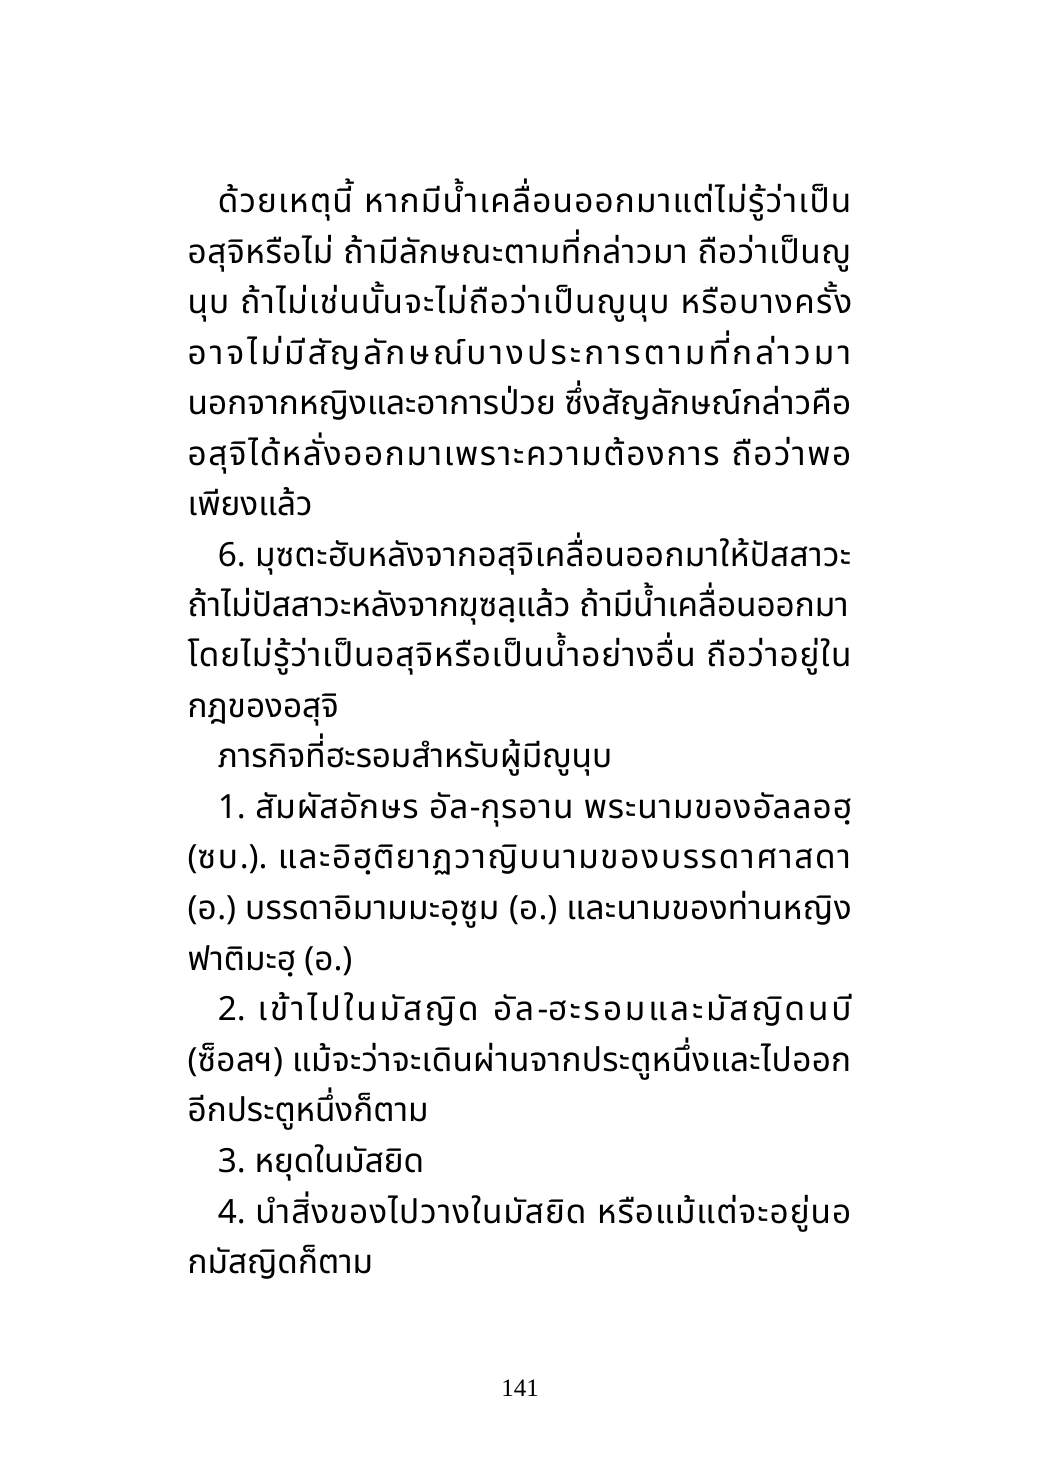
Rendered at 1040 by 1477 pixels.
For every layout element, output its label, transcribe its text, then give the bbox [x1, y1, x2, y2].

text ภารกิจที่ฮะรอมสำหรับผู้มีญูนุบ [187, 732, 852, 783]
text 2. เข้าไปในมัสญิด อัล-ฮะรอมและมัสญิดนบี (ซ็อลฯ) แม้จะว่าจะเดินผ่านจากประตูหนึ่งและไปออกอีกประตูหนึ่งก็ตาม [187, 985, 852, 1137]
text 6. มุซตะฮับหลังจากอสุจิเคลื่อนออกมาให้ปัสสาวะ ถ้าไม่ปัสสาวะหลังจากฆุซลฺแล้ว ถ้ามีน้ำเคลื่อนออกมาโดยไม่รู้ว่าเป็นอสุจิหรือเป็นน้ำอย่างอื่น ถือว่าอยู่ในกฎของอสุจิ [187, 530, 852, 732]
text ด้วยเหตุนี้ หากมีน้ำเคลื่อนออกมาแต่ไม่รู้ว่าเป็นอสุจิหรือไม่ ถ้ามีลักษณะตามที่กล่าวมา ถือว่าเป็นญูนุบ ถ้าไม่เช่นนั้นจะไม่ถือว่าเป็นญูนุบ หรือบางครั้งอาจไม่มีสัญลักษณ์บางประการตามที่กล่าวมา นอกจากหญิงและอาการป่วย ซึ่งสัญลักษณ์กล่าวคือ อสุจิได้หลั่งออกมาเพราะความต้องการ ถือว่าพอเพียงแล้ว [187, 177, 852, 530]
text 4. นำสิ่งของไปวางในมัสยิด หรือแม้แต่จะอยู่นอกมัสญิดก็ตาม [187, 1187, 852, 1288]
text 1. สัมผัสอักษร อัล-กุรอาน พระนามของอัลลอฮฺ (ซบ.). และอิฮฺติยาฏวาญิบนามของบรรดาศาสดา (อ.) บรรดาอิมามมะอฺซูม (อ.) และนามของท่านหญิง ฟาติมะฮฺ (อ.) [187, 783, 852, 985]
text 3. หยุดในมัสยิด [187, 1137, 852, 1187]
